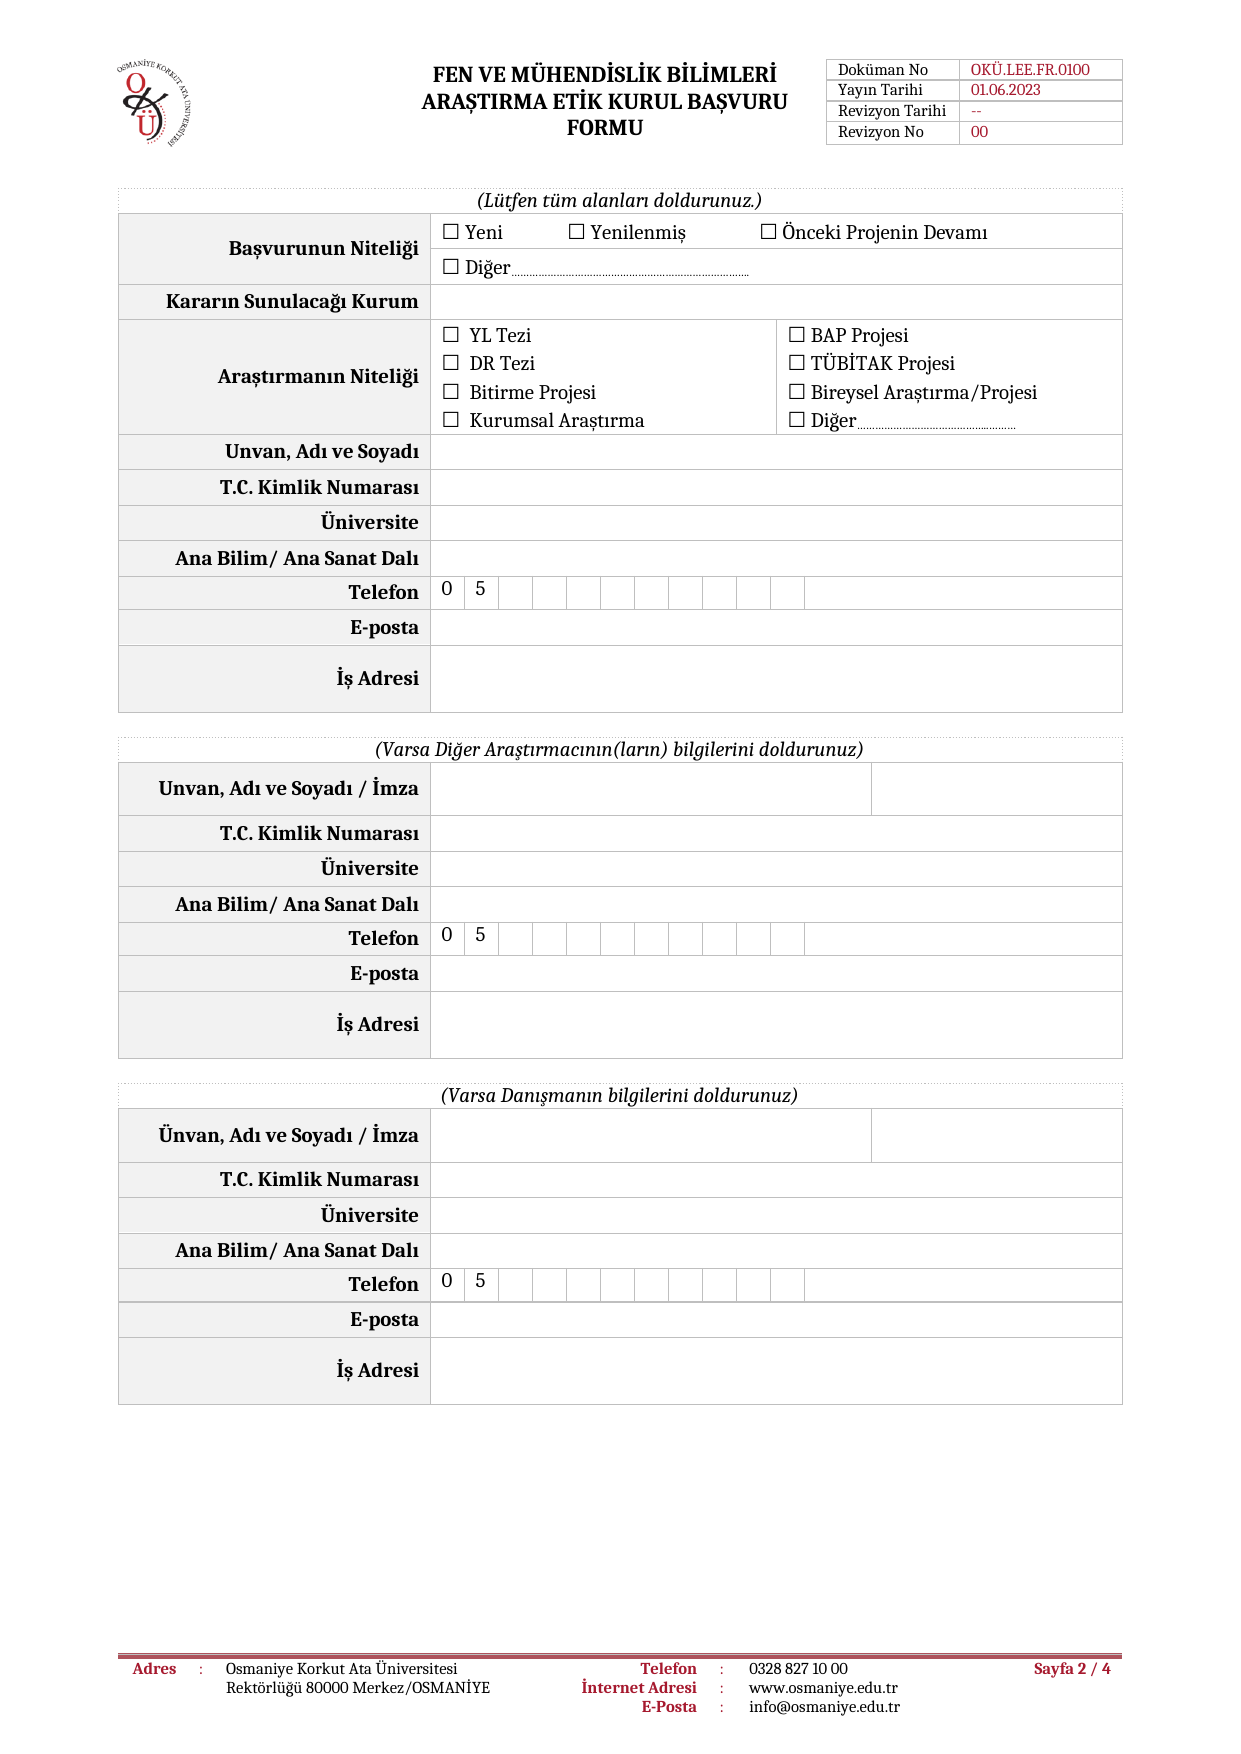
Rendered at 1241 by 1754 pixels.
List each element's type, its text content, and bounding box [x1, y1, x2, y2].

table_cell T.C. Kimlik Numarası [119, 816, 430, 851]
table_cell Üniversite [119, 506, 430, 540]
table_cell [872, 1109, 1122, 1162]
table_cell [431, 816, 1122, 851]
table_cell [669, 1269, 702, 1301]
table_cell [703, 923, 736, 955]
table_cell [669, 577, 702, 609]
table_cell [771, 1269, 804, 1301]
table_cell Telefon [119, 1269, 430, 1301]
table_cell [431, 541, 1122, 576]
table_cell Unvan, Adı ve Soyadı / İmza [119, 763, 430, 815]
table_cell [872, 763, 1122, 815]
table_cell [703, 577, 736, 609]
table_cell [669, 923, 702, 955]
table_cell İş Adresi [119, 1338, 430, 1404]
table_cell [431, 956, 1122, 991]
table_cell [533, 577, 566, 609]
table_cell T.C. Kimlik Numarası [119, 470, 430, 505]
table_cell [431, 610, 1122, 644]
table_cell Başvurunun Niteliği [119, 214, 430, 284]
table_cell 0 [431, 1269, 464, 1301]
table_cell [567, 923, 600, 955]
table_header (Varsa Danışmanın bilgilerini doldurunuz) [119, 1083, 1122, 1108]
table_header (Varsa Diğer Araştırmacının(ların) bilgilerini doldurunuz) [119, 737, 1122, 762]
table_cell E-posta [119, 610, 430, 644]
table_cell [499, 1269, 532, 1301]
table_cell Diğer……………………………………………………………………. [431, 249, 1122, 284]
table_cell [431, 1109, 871, 1162]
table_cell [635, 923, 668, 955]
table_cell [635, 1269, 668, 1301]
table_cell [431, 1198, 1122, 1232]
table_cell [737, 1269, 770, 1301]
table_cell T.C. Kimlik Numarası [119, 1163, 430, 1197]
table_cell [431, 435, 1122, 469]
table_cell Üniversite [119, 852, 430, 886]
table_cell 5 [465, 577, 498, 609]
table_cell [431, 646, 1122, 712]
table_cell [771, 577, 804, 609]
table_cell Yeni Yenilenmiş Önceki Projenin Devamı [431, 214, 1122, 248]
table_cell [567, 577, 600, 609]
table_cell [737, 923, 770, 955]
table_cell [533, 1269, 566, 1301]
table_cell Telefon [119, 577, 430, 609]
table_cell [737, 577, 770, 609]
table_cell [431, 852, 1122, 886]
table_cell [601, 577, 634, 609]
table_cell [431, 285, 1122, 319]
table_cell E-posta [119, 956, 430, 991]
table_cell YL Tezi DR Tezi Bitirme Projesi Kurumsal Araştırma [431, 320, 776, 434]
table_cell BAP Projesi TÜBİTAK Projesi Bireysel Araştırma/Projesi Diğer……………………………………..……… [777, 320, 1122, 434]
table_cell İş Adresi [119, 992, 430, 1058]
table_cell [431, 1303, 1122, 1337]
table_cell [499, 577, 532, 609]
table_cell [431, 1163, 1122, 1197]
table_cell Ünvan, Adı ve Soyadı / İmza [119, 1109, 430, 1162]
table_cell [805, 577, 1122, 609]
table_cell [431, 992, 1122, 1058]
table_cell Ana Bilim/ Ana Sanat Dalı [119, 541, 430, 576]
table_cell [703, 1269, 736, 1301]
table_cell Ana Bilim/ Ana Sanat Dalı [119, 887, 430, 922]
table_cell [805, 923, 1122, 955]
table_cell Araştırmanın Niteliği [119, 320, 430, 434]
table_cell Ana Bilim/ Ana Sanat Dalı [119, 1234, 430, 1268]
table_cell Telefon [119, 923, 430, 955]
table_cell [771, 923, 804, 955]
table_cell 0 [431, 577, 464, 609]
picture [117, 59, 191, 147]
table_header (Lütfen tüm alanları doldurunuz.) [119, 188, 1122, 213]
table_cell İş Adresi [119, 646, 430, 712]
table_cell [601, 923, 634, 955]
table_cell Üniversite [119, 1198, 430, 1232]
table_cell E-posta [119, 1303, 430, 1337]
table_cell [567, 1269, 600, 1301]
table_cell Unvan, Adı ve Soyadı [119, 435, 430, 469]
table_cell [533, 923, 566, 955]
table_cell [431, 470, 1122, 505]
table_cell [805, 1269, 1122, 1301]
table_cell [601, 1269, 634, 1301]
table_cell [431, 506, 1122, 540]
table_cell [499, 923, 532, 955]
table_cell 5 [465, 1269, 498, 1301]
table_cell [431, 763, 871, 815]
table_cell 0 [431, 923, 464, 955]
table_cell Kararın Sunulacağı Kurum [119, 285, 430, 319]
table_cell [431, 887, 1122, 922]
table_cell [431, 1234, 1122, 1268]
table_cell 5 [465, 923, 498, 955]
table_cell [431, 1338, 1122, 1404]
table_cell [635, 577, 668, 609]
